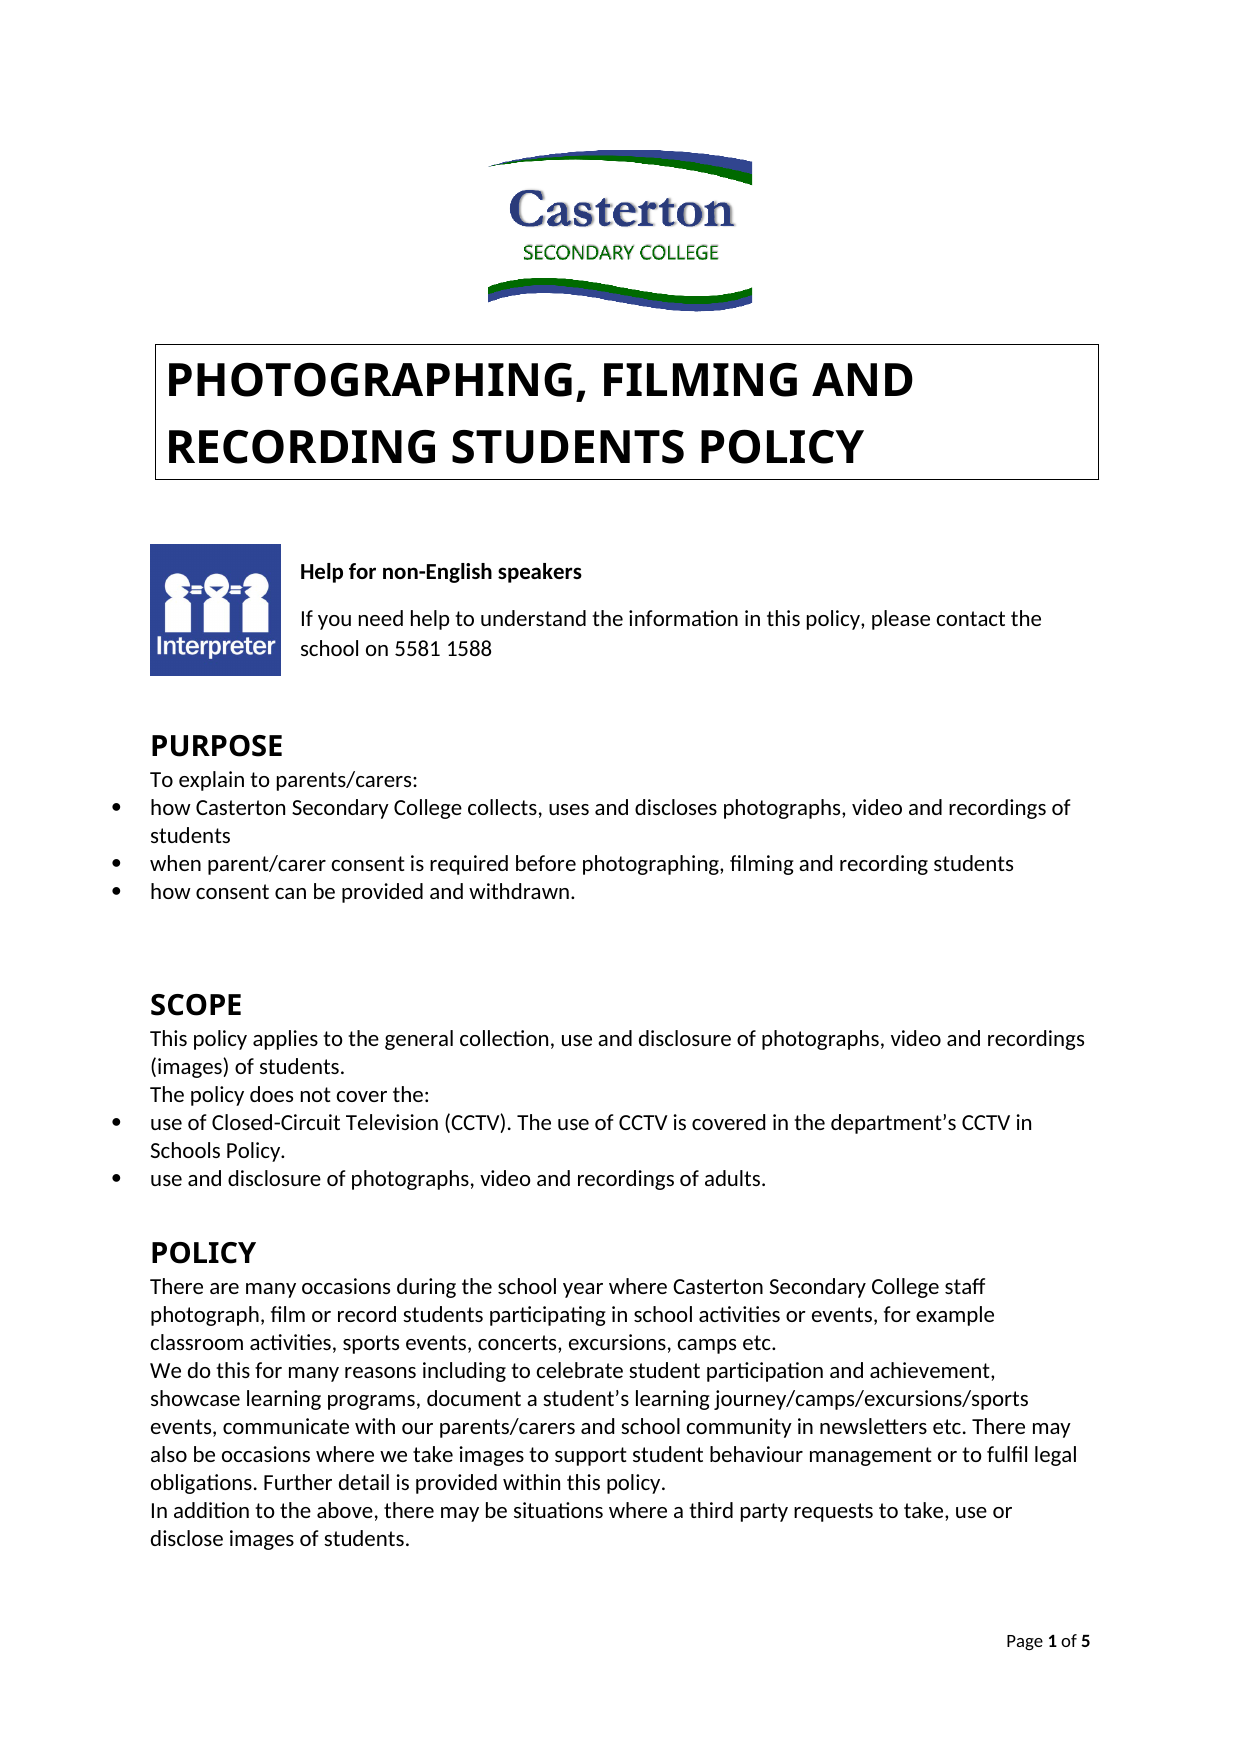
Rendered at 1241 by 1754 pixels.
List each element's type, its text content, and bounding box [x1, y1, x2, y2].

list when parent/carer consent is required before photographing, filming and recording students [112, 849, 1090, 877]
text Purpose [150, 725, 1090, 765]
list how consent can be provided and withdrawn. [112, 877, 1090, 905]
list use of Closed-Circuit Television (CCTV). The use of CCTV is covered in the department’s CCTV in Schools Policy. [112, 1108, 1090, 1164]
text If you need help to understand the information in this policy, please contact the school on 5581 1588 [281, 604, 1090, 662]
list use and disclosure of photographs, video and recordings of adults. [112, 1164, 1090, 1192]
text Scope [150, 984, 1090, 1024]
text Help for non-English speakers [281, 557, 1090, 585]
text We do this for many reasons including to celebrate student participation and achievement, showcase learning programs, document a student’s learning journey/camps/excursions/sports events, communicate with our parents/carers and school community in newsletters etc. There may also be occasions where we take images to support student behaviour management or to fulfil legal obligations. Further detail is provided within this policy. [150, 1356, 1090, 1496]
text PolicY [150, 1232, 1090, 1272]
list PHOTOGRAPHING, FILMING AND RECORDING STUDENTS POLICY [156, 345, 1098, 479]
text There are many occasions during the school year where Casterton Secondary College staff photograph, film or record students participating in school activities or events, for example classroom activities, sports events, concerts, excursions, camps etc. [150, 1272, 1090, 1356]
text In addition to the above, there may be situations where a third party requests to take, use or disclose images of students. [150, 1496, 1090, 1552]
text The policy does not cover the: [150, 1080, 1090, 1108]
list how Casterton Secondary College collects, uses and discloses photographs, video and recordings of students [112, 793, 1090, 849]
picture [488, 150, 753, 326]
text To explain to parents/carers: [150, 765, 1090, 793]
text This policy applies to the general collection, use and disclosure of photographs, video and recordings (images) of students. [150, 1024, 1090, 1080]
